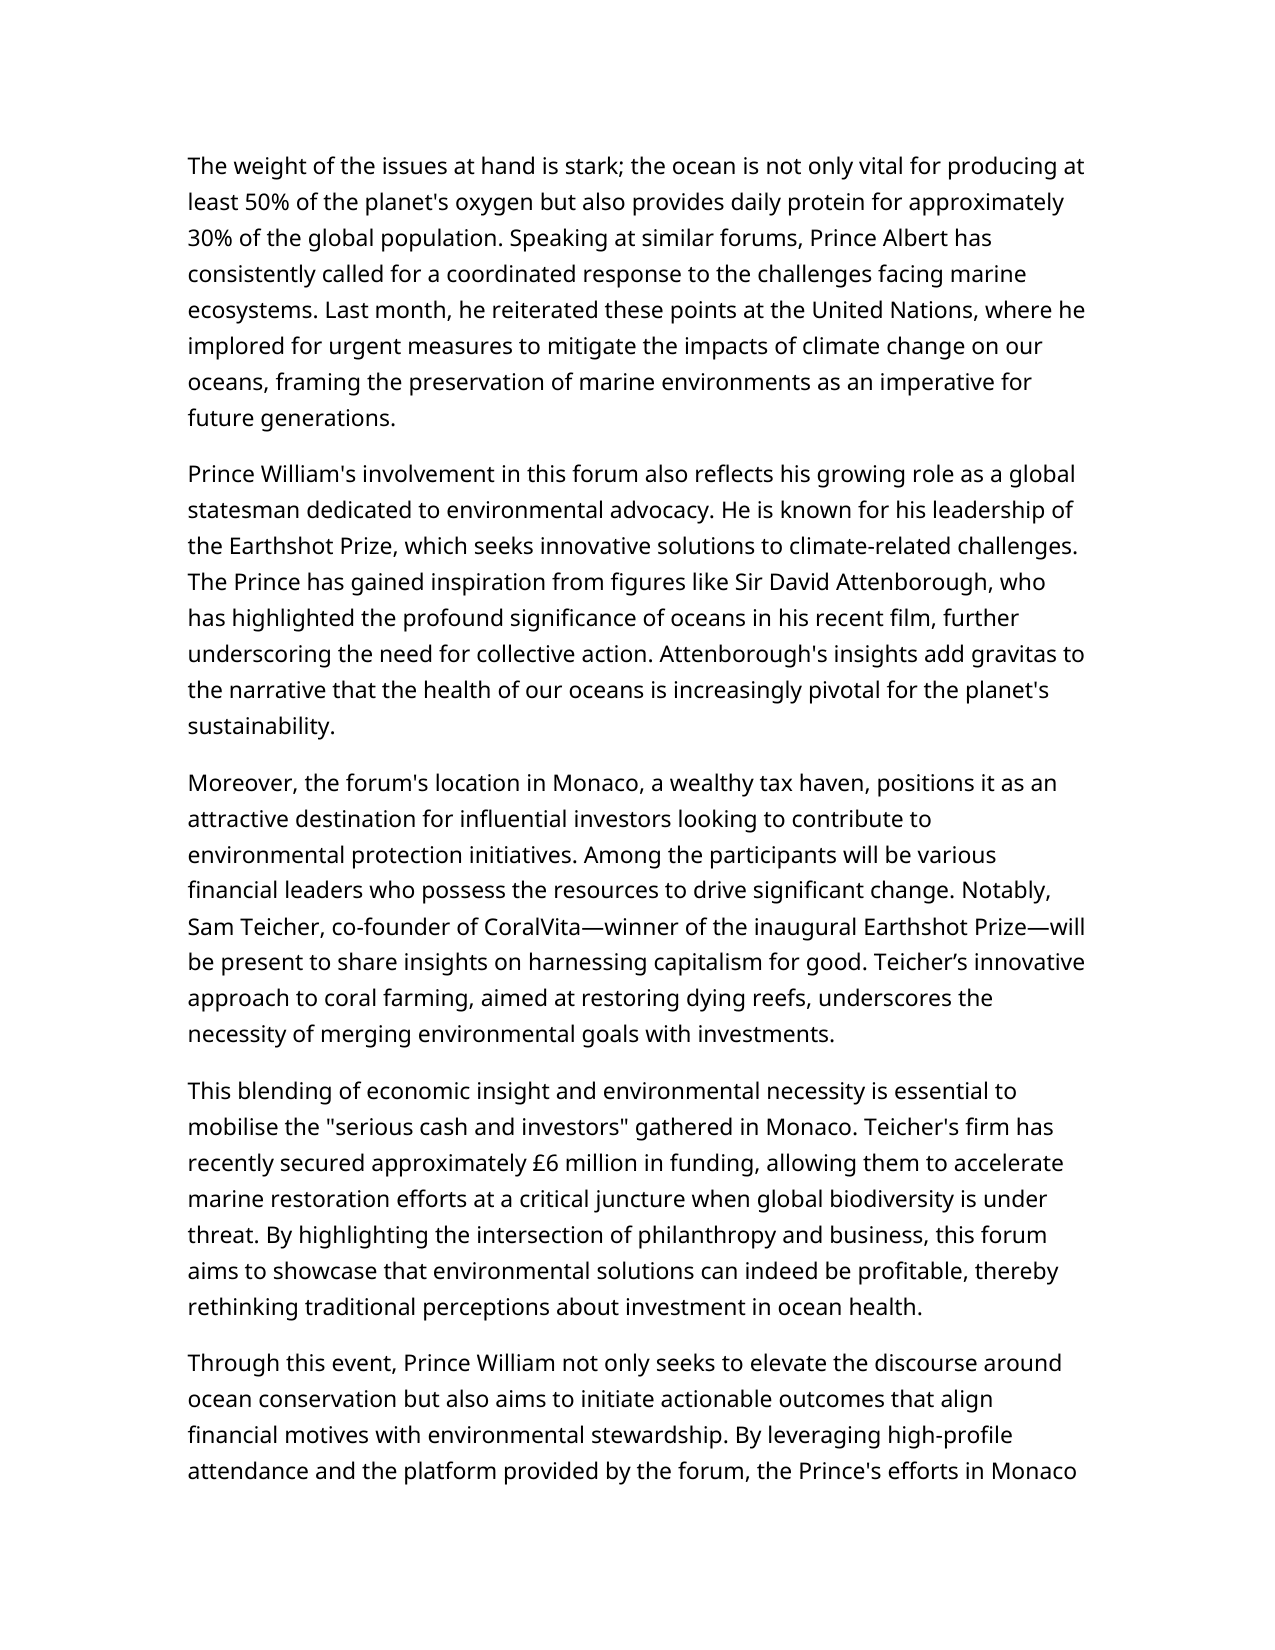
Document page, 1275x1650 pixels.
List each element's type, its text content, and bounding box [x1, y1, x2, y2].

text This blending of economic insight and environmental necessity is essential to mobilise the "serious cash and investors" gathered in Monaco. Teicher's firm has recently secured approximately £6 million in funding, allowing them to accelerate marine restoration efforts at a critical juncture when global biodiversity is under threat. By highlighting the intersection of philanthropy and business, this forum aims to showcase that environmental solutions can indeed be profitable, thereby rethinking traditional perceptions about investment in ocean health. [187, 1075, 1087, 1322]
text Moreover, the forum's location in Monaco, a wealthy tax haven, positions it as an attractive destination for influential investors looking to contribute to environmental protection initiatives. Among the participants will be various financial leaders who possess the resources to drive significant change. Notably, Sam Teicher, co-founder of CoralVita—winner of the inaugural Earthshot Prize—will be present to share insights on harnessing capitalism for good. Teicher’s innovative approach to coral farming, aimed at restoring dying reefs, underscores the necessity of merging environmental goals with investments. [187, 767, 1087, 1049]
text The weight of the issues at hand is stark; the ocean is not only vital for producing at least 50% of the planet's oxygen but also provides daily protein for approximately 30% of the global population. Speaking at similar forums, Prince Albert has consistently called for a coordinated response to the challenges facing marine ecosystems. Last month, he reiterated these points at the United Nations, where he implored for urgent measures to mitigate the impacts of climate change on our oceans, framing the preservation of marine environments as an imperative for future generations. [187, 150, 1087, 433]
text Prince William's involvement in this forum also reflects his growing role as a global statesman dedicated to environmental advocacy. He is known for his leadership of the Earthshot Prize, which seeks innovative solutions to climate-related challenges. The Prince has gained inspiration from figures like Sir David Attenborough, who has highlighted the profound significance of oceans in his recent film, further underscoring the need for collective action. Attenborough's insights add gravitas to the narrative that the health of our oceans is increasingly pivotal for the planet's sustainability. [187, 458, 1087, 741]
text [187, 1347, 1087, 1486]
